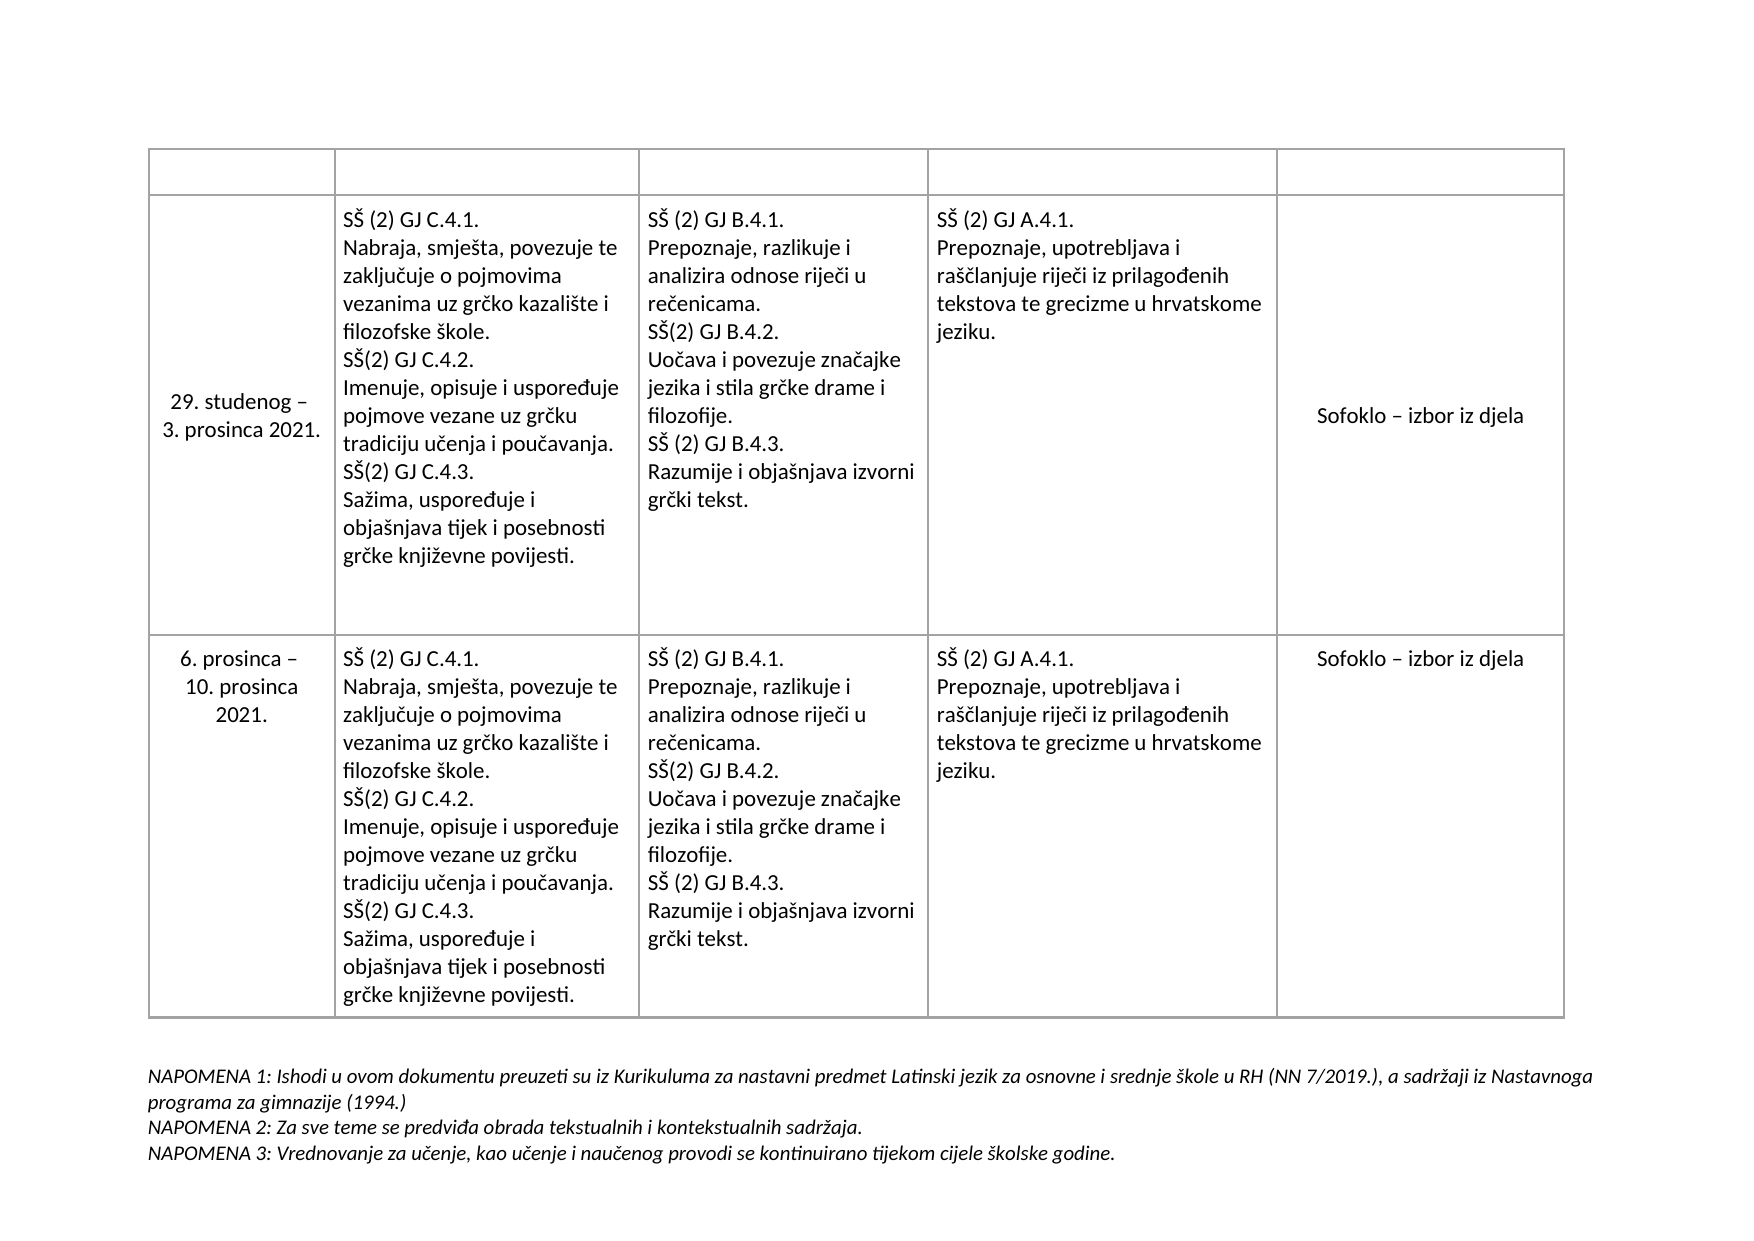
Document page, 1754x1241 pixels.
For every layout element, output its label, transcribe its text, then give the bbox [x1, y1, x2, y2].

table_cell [1278, 636, 1563, 1016]
table_cell 29. studenog – 3. prosinca 2021. [150, 196, 334, 633]
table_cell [150, 636, 334, 1016]
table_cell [150, 150, 334, 194]
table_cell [929, 150, 1276, 194]
table_cell SŠ (2) GJ A.4.1. Prepoznaje, upotrebljava i raščlanjuje riječi iz prilagođenih tekstova te grecizme u hrvatskome jeziku. [929, 196, 1276, 633]
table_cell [640, 150, 927, 194]
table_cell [1278, 150, 1563, 194]
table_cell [336, 636, 638, 1016]
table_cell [929, 636, 1276, 1016]
table_cell Sofoklo – izbor iz djela [1278, 196, 1563, 633]
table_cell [336, 150, 638, 194]
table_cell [640, 636, 927, 1016]
